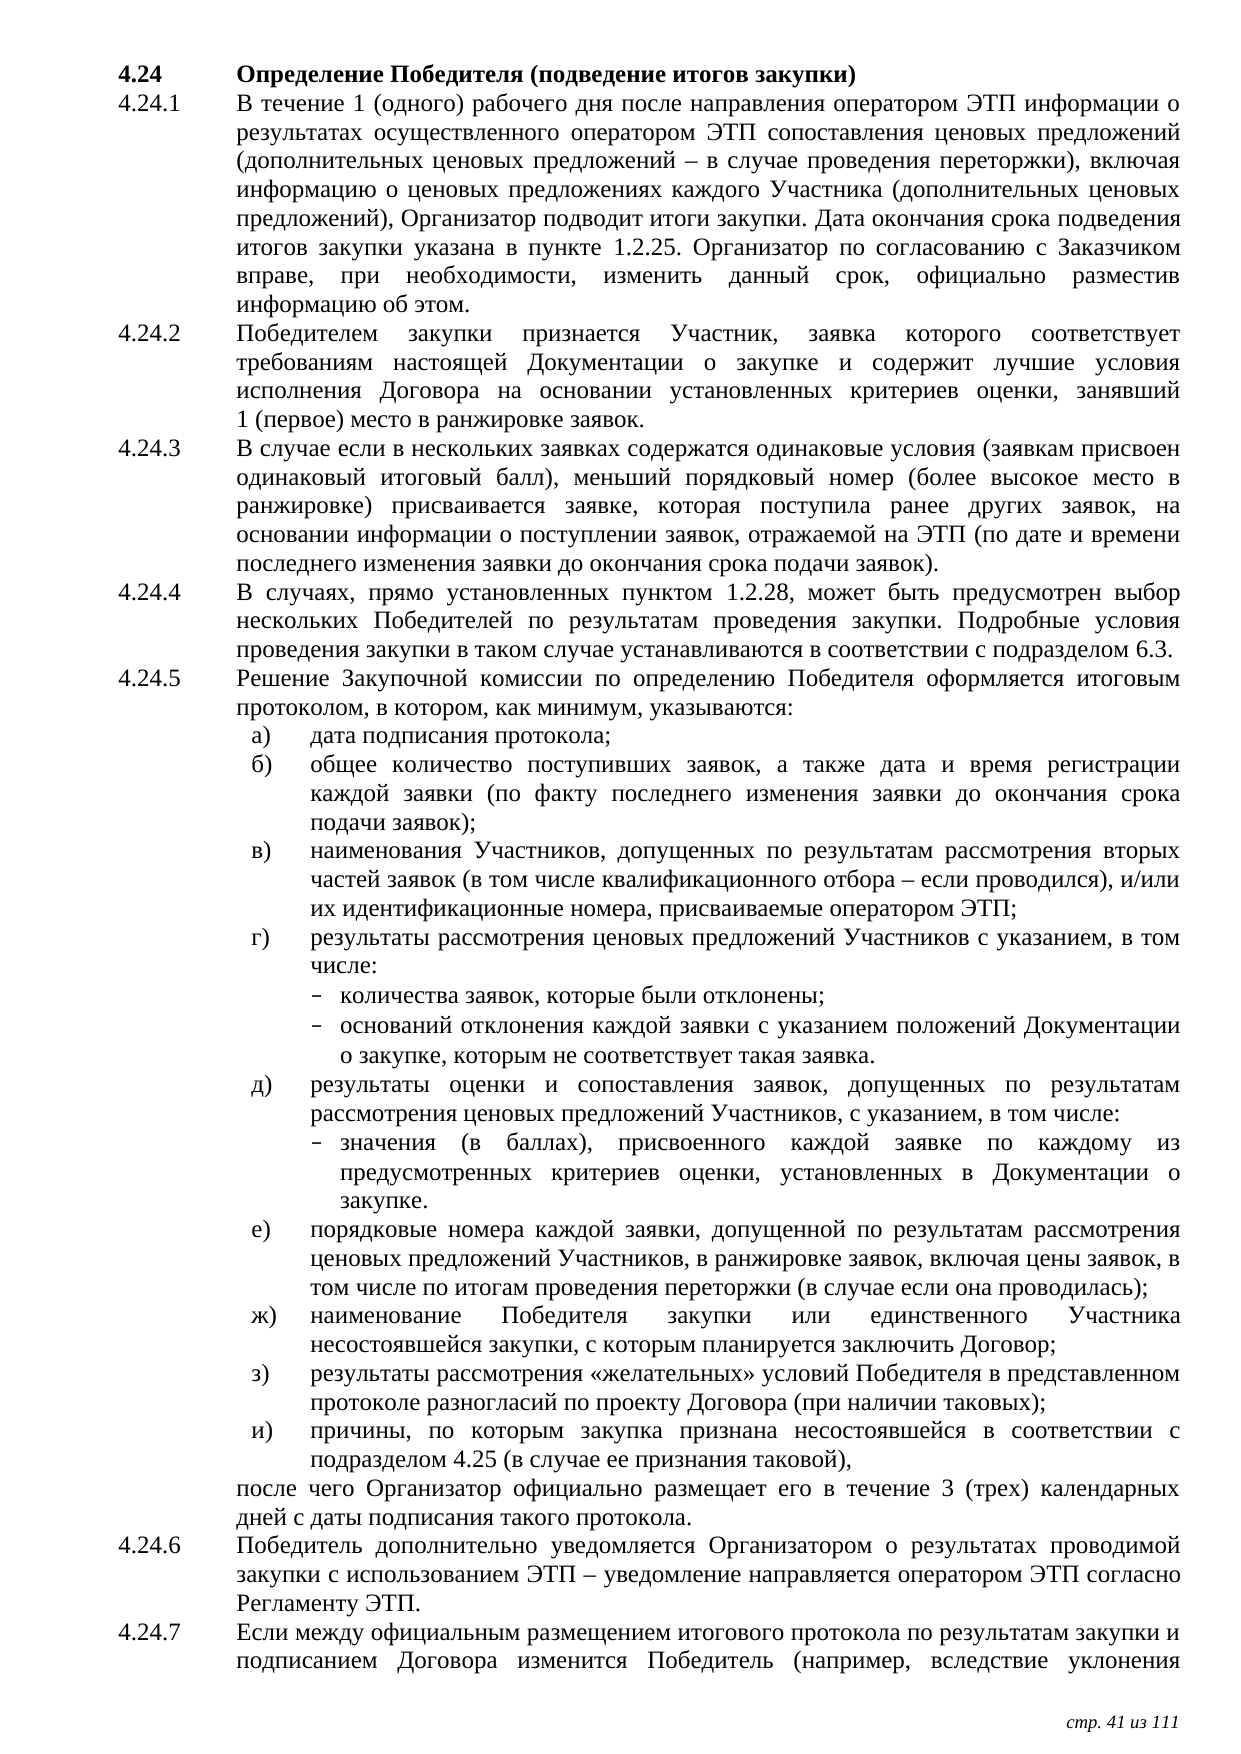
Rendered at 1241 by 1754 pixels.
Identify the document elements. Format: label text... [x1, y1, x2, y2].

text порядковые номера каждой заявки, допущенной по результатам рассмотрения ценовых предложений Участников, в ранжировке заявок, включая цены заявок, в том числе по итогам проведения переторжки (в случае если она проводилась); [251, 1214, 1181, 1301]
list после чего Организатор официально размещает его в течение 3 (трех) календарных дней с даты подписания такого протокола. [236, 1473, 1181, 1531]
subtitle Определение Победителя (подведение итогов закупки) [118, 59, 1181, 88]
list значения (в баллах), присвоенного каждой заявке по каждому из предусмотренных критериев оценки, установленных в Документации о закупке. [310, 1126, 1181, 1214]
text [118, 1617, 1181, 1674]
text Победитель дополнительно уведомляется Организатором о результатах проводимой закупки с использованием ЭТП – уведомление направляется оператором ЭТП согласно Регламенту ЭТП. [118, 1531, 1181, 1617]
text результаты оценки и сопоставления заявок, допущенных по результатам рассмотрения ценовых предложений Участников, с указанием, в том числе: [251, 1069, 1181, 1126]
text результаты рассмотрения «желательных» условий Победителя в представленном протоколе разногласий по проекту Договора (при наличии таковых); [251, 1358, 1181, 1416]
text дата подписания протокола; [251, 720, 1181, 749]
text наименование Победителя закупки или единственного Участника несостоявшейся закупки, с которым планируется заключить Договор; [251, 1301, 1181, 1358]
text общее количество поступивших заявок, а также дата и время регистрации каждой заявки (по факту последнего изменения заявки до окончания срока подачи заявок); [251, 749, 1181, 835]
list количества заявок, которые были отклонены; [310, 979, 1181, 1009]
text причины, по которым закупка признана несостоявшейся в соответствии с подразделом 4.25 (в случае ее признания таковой), [251, 1416, 1181, 1473]
text Решение Закупочной комиссии по определению Победителя оформляется итоговым протоколом, в котором, как минимум, указываются: [118, 663, 1181, 720]
text В течение 1 (одного) рабочего дня после направления оператором ЭТП информации о результатах осуществленного оператором ЭТП сопоставления ценовых предложений (дополнительных ценовых предложений – в случае проведения переторжки), включая информацию о ценовых предложениях каждого Участника (дополнительных ценовых предложений), Организатор подводит итоги закупки. Дата окончания срока подведения итогов закупки указана в пункте 1.2.25. Организатор по согласованию с Заказчиком вправе, при необходимости, изменить данный срок, официально разместив информацию об этом. [118, 88, 1181, 318]
text наименования Участников, допущенных по результатам рассмотрения вторых частей заявок (в том числе квалификационного отбора – если проводился), и/или их идентификационные номера, присваиваемые оператором ЭТП; [251, 835, 1181, 922]
text результаты рассмотрения ценовых предложений Участников с указанием, в том числе: [251, 922, 1181, 979]
text Победителем закупки признается Участник, заявка которого соответствует требованиям настоящей Документации о закупке и содержит лучшие условия исполнения Договора на основании установленных критериев оценки, занявший 1 (первое) место в ранжировке заявок. [118, 318, 1181, 433]
text В случаях, прямо установленных пунктом 1.2.28, может быть предусмотрен выбор нескольких Победителей по результатам проведения закупки. Подробные условия проведения закупки в таком случае устанавливаются в соответствии с подразделом 6.3. [118, 577, 1181, 663]
list оснований отклонения каждой заявки с указанием положений Документации о закупке, которым не соответствует такая заявка. [310, 1009, 1181, 1069]
text В случае если в нескольких заявках содержатся одинаковые условия (заявкам присвоен одинаковый итоговый балл), меньший порядковый номер (более высокое место в ранжировке) присваивается заявке, которая поступила ранее других заявок, на основании информации о поступлении заявок, отражаемой на ЭТП (по дате и времени последнего изменения заявки до окончания срока подачи заявок). [118, 433, 1181, 577]
